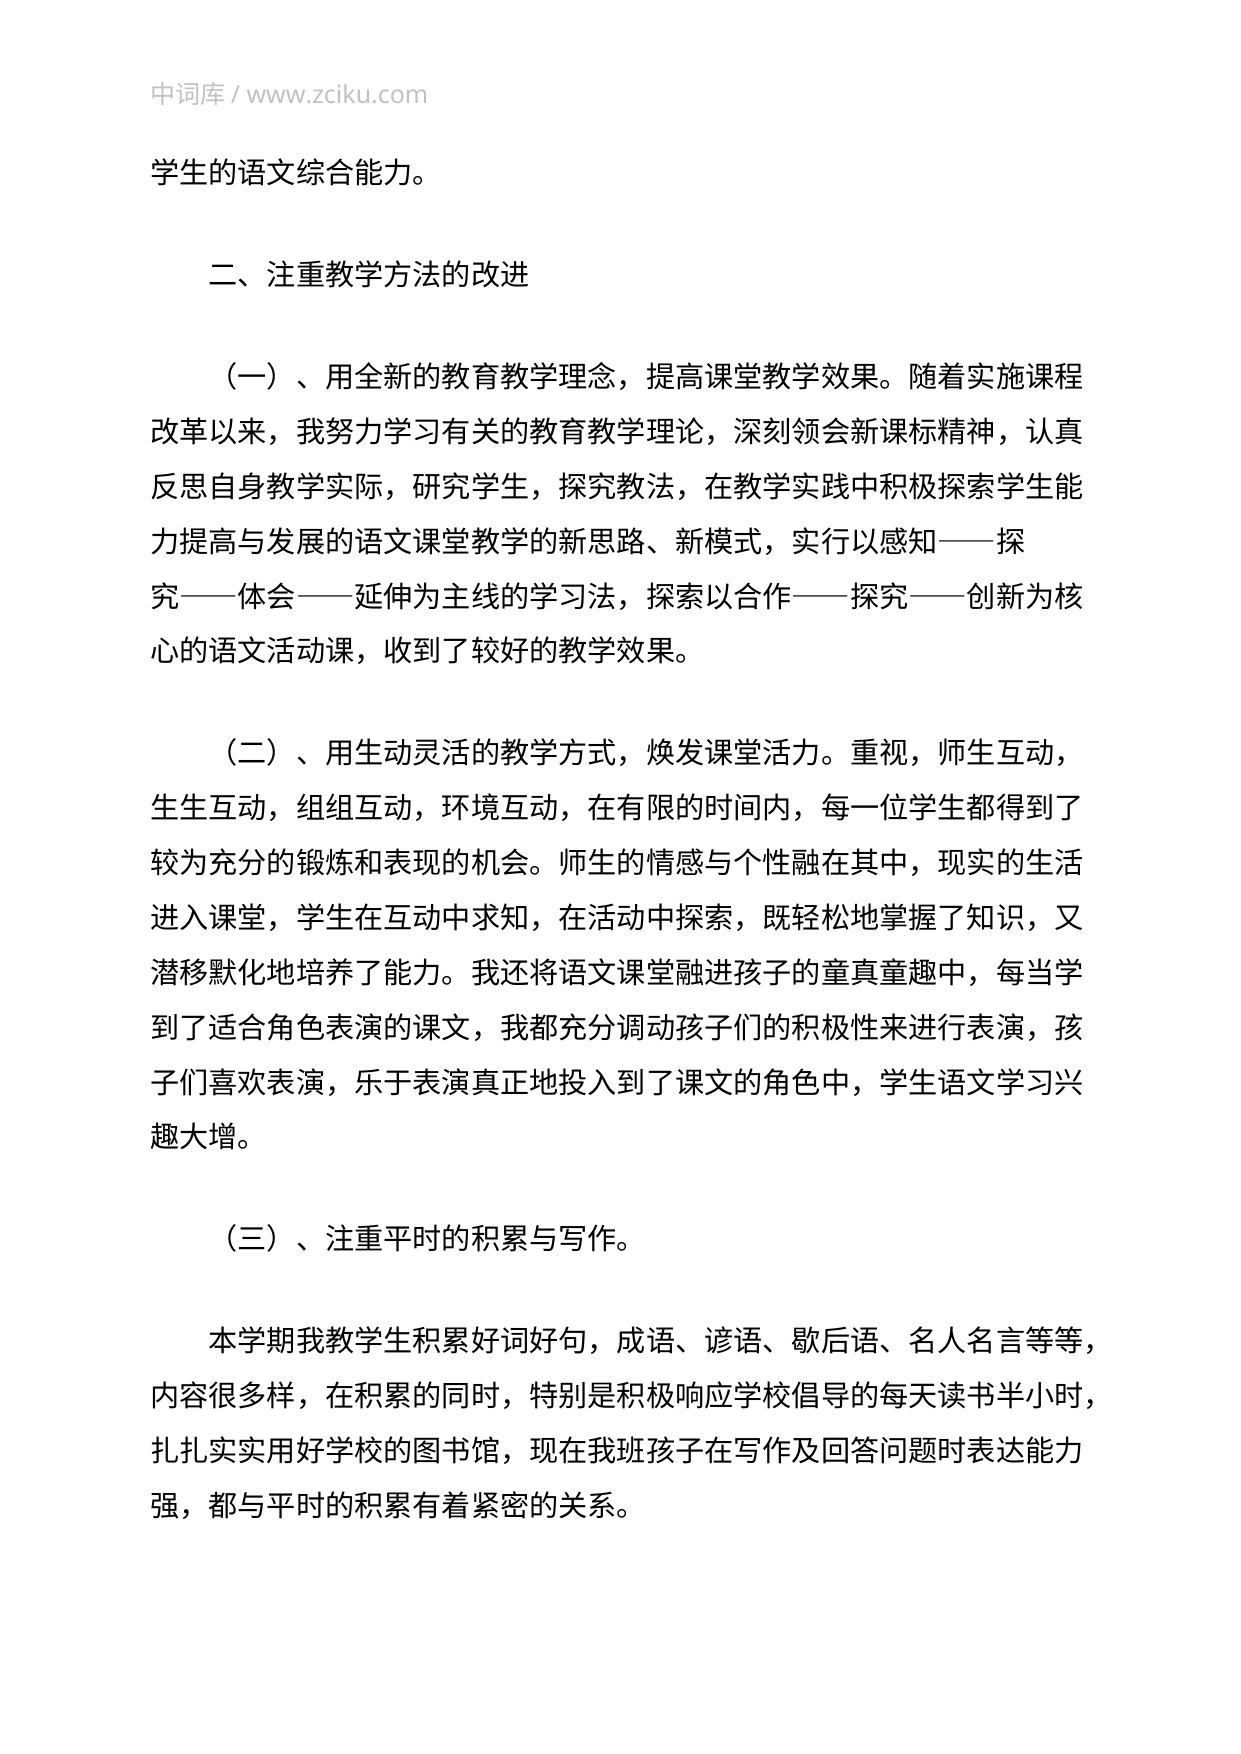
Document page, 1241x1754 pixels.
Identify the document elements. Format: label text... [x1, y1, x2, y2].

text 本学期我教学生积累好词好句，成语、谚语、歇后语、名人名言等等，内容很多样，在积累的同时，特别是积极响应学校倡导的每天读书半小时，扎扎实实用好学校的图书馆，现在我班孩子在写作及回答问题时表达能力强，都与平时的积累有着紧密的关系。 [150, 1318, 1090, 1524]
text （二）、用生动灵活的教学方式，焕发课堂活力。重视，师生互动，生生互动，组组互动，环境互动，在有限的时间内，每一位学生都得到了较为充分的锻炼和表现的机会。师生的情感与个性融在其中，现实的生活进入课堂，学生在互动中求知，在活动中探索，既轻松地掌握了知识，又潜移默化地培养了能力。我还将语文课堂融进孩子的童真童趣中，每当学到了适合角色表演的课文，我都充分调动孩子们的积极性来进行表演，孩子们喜欢表演，乐于表演真正地投入到了课文的角色中，学生语文学习兴趣大增。 [150, 730, 1090, 1156]
text （一）、用全新的教育教学理念，提高课堂教学效果。随着实施课程改革以来，我努力学习有关的教育教学理论，深刻领会新课标精神，认真反思自身教学实际，研究学生，探究教法，在教学实践中积极探索学生能力提高与发展的语文课堂教学的新思路、新模式，实行以感知――探究――体会――延伸为主线的学习法，探索以合作――探究――创新为核心的语文活动课，收到了较好的教学效果。 [150, 353, 1090, 670]
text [150, 150, 1090, 192]
text 二、注重教学方法的改进 [150, 252, 1090, 294]
text （三）、注重平时的积累与写作。 [150, 1216, 1090, 1258]
